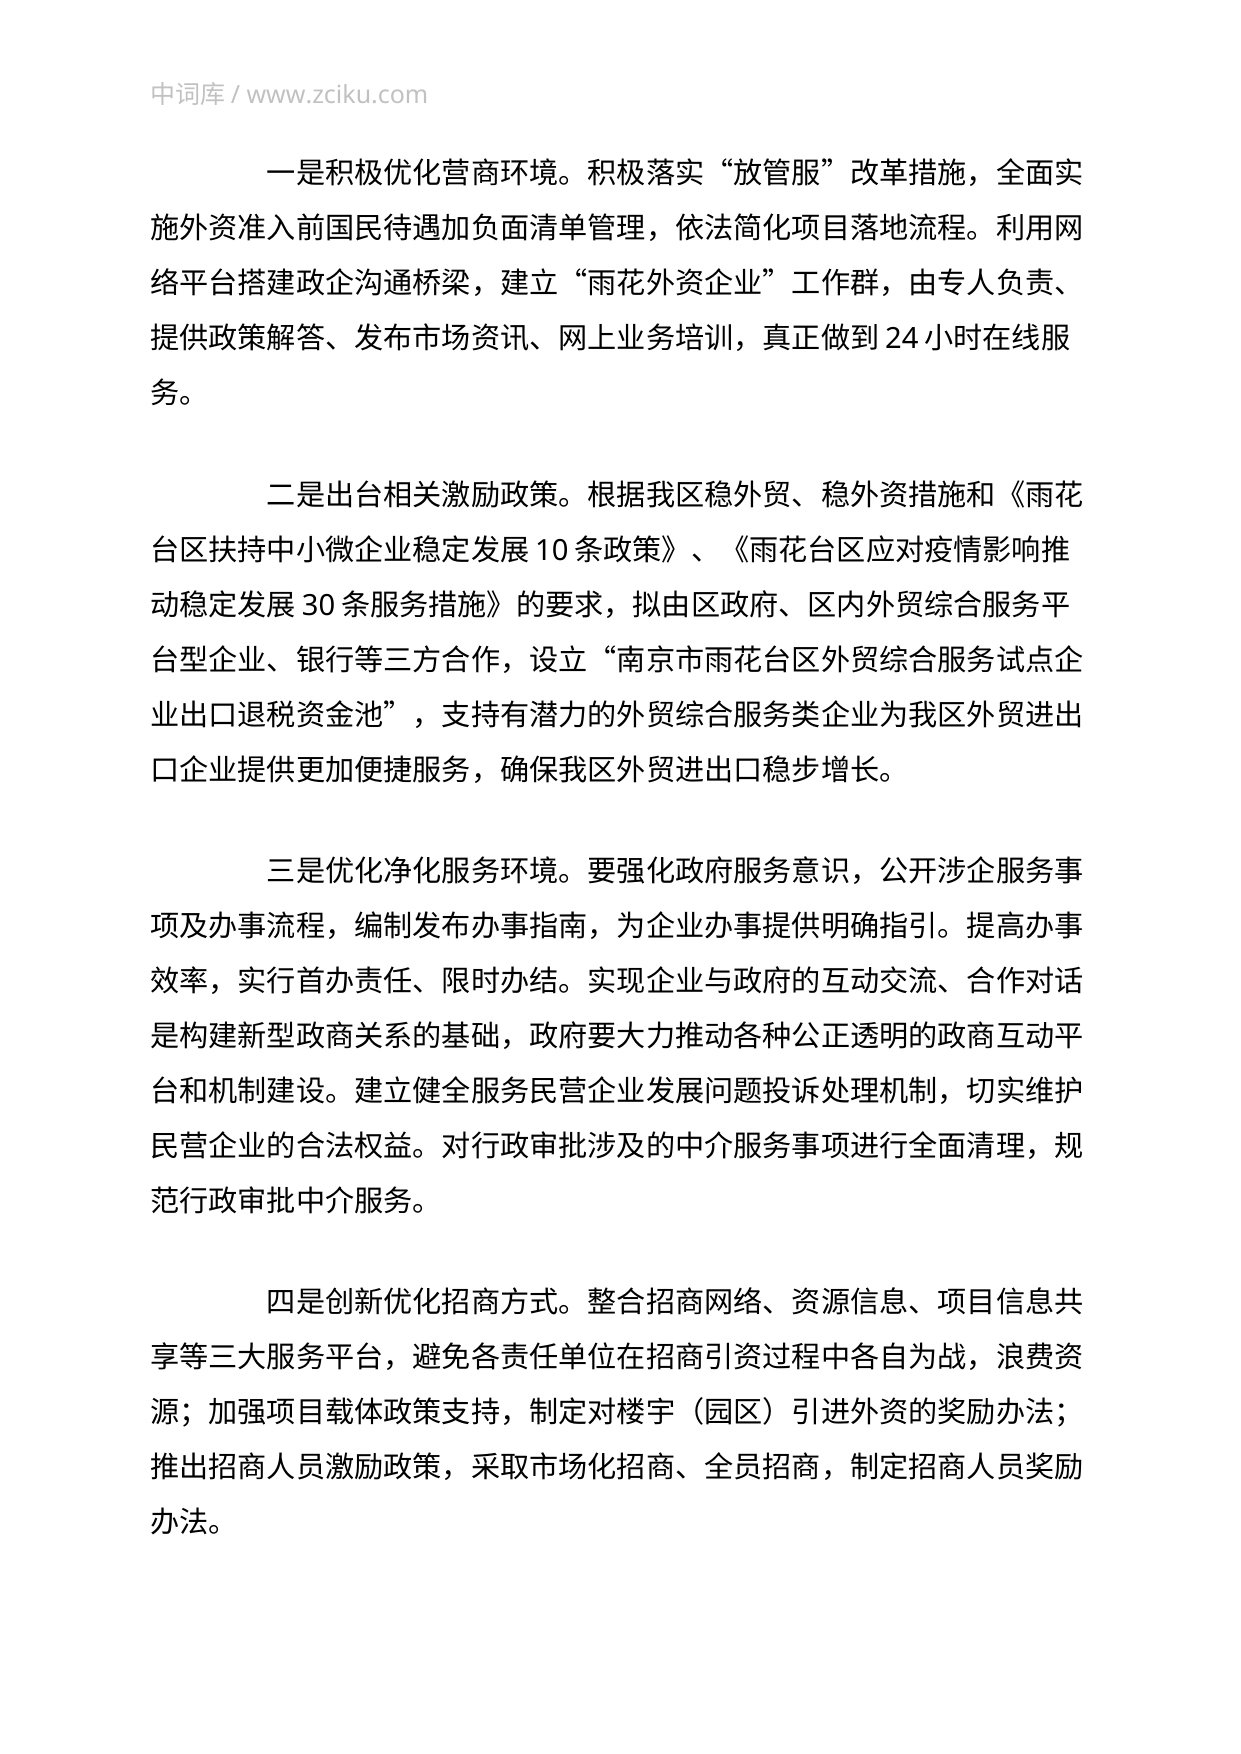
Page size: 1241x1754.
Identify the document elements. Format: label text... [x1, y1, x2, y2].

text 四是创新优化招商方式。整合招商网络、资源信息、项目信息共享等三大服务平台，避免各责任单位在招商引资过程中各自为战，浪费资源；加强项目载体政策支持，制定对楼宇（园区）引进外资的奖励办法；推出招商人员激励政策，采取市场化招商、全员招商，制定招商人员奖励办法。 [150, 1279, 1090, 1541]
text 一是积极优化营商环境。积极落实“放管服”改革措施，全面实施外资准入前国民待遇加负面清单管理，依法简化项目落地流程。利用网络平台搭建政企沟通桥梁，建立“雨花外资企业”工作群，由专人负责、提供政策解答、发布市场资讯、网上业务培训，真正做到24小时在线服务。 [150, 150, 1090, 412]
text 二是出台相关激励政策。根据我区稳外贸、稳外资措施和《雨花台区扶持中小微企业稳定发展10条政策》、《雨花台区应对疫情影响推动稳定发展30条服务措施》的要求，拟由区政府、区内外贸综合服务平台型企业、银行等三方合作，设立“南京市雨花台区外贸综合服务试点企业出口退税资金池”，支持有潜力的外贸综合服务类企业为我区外贸进出口企业提供更加便捷服务，确保我区外贸进出口稳步增长。 [150, 471, 1090, 788]
text 三是优化净化服务环境。要强化政府服务意识，公开涉企服务事项及办事流程，编制发布办事指南，为企业办事提供明确指引。提高办事效率，实行首办责任、限时办结。实现企业与政府的互动交流、合作对话是构建新型政商关系的基础，政府要大力推动各种公正透明的政商互动平台和机制建设。建立健全服务民营企业发展问题投诉处理机制，切实维护民营企业的合法权益。对行政审批涉及的中介服务事项进行全面清理，规范行政审批中介服务。 [150, 848, 1090, 1219]
